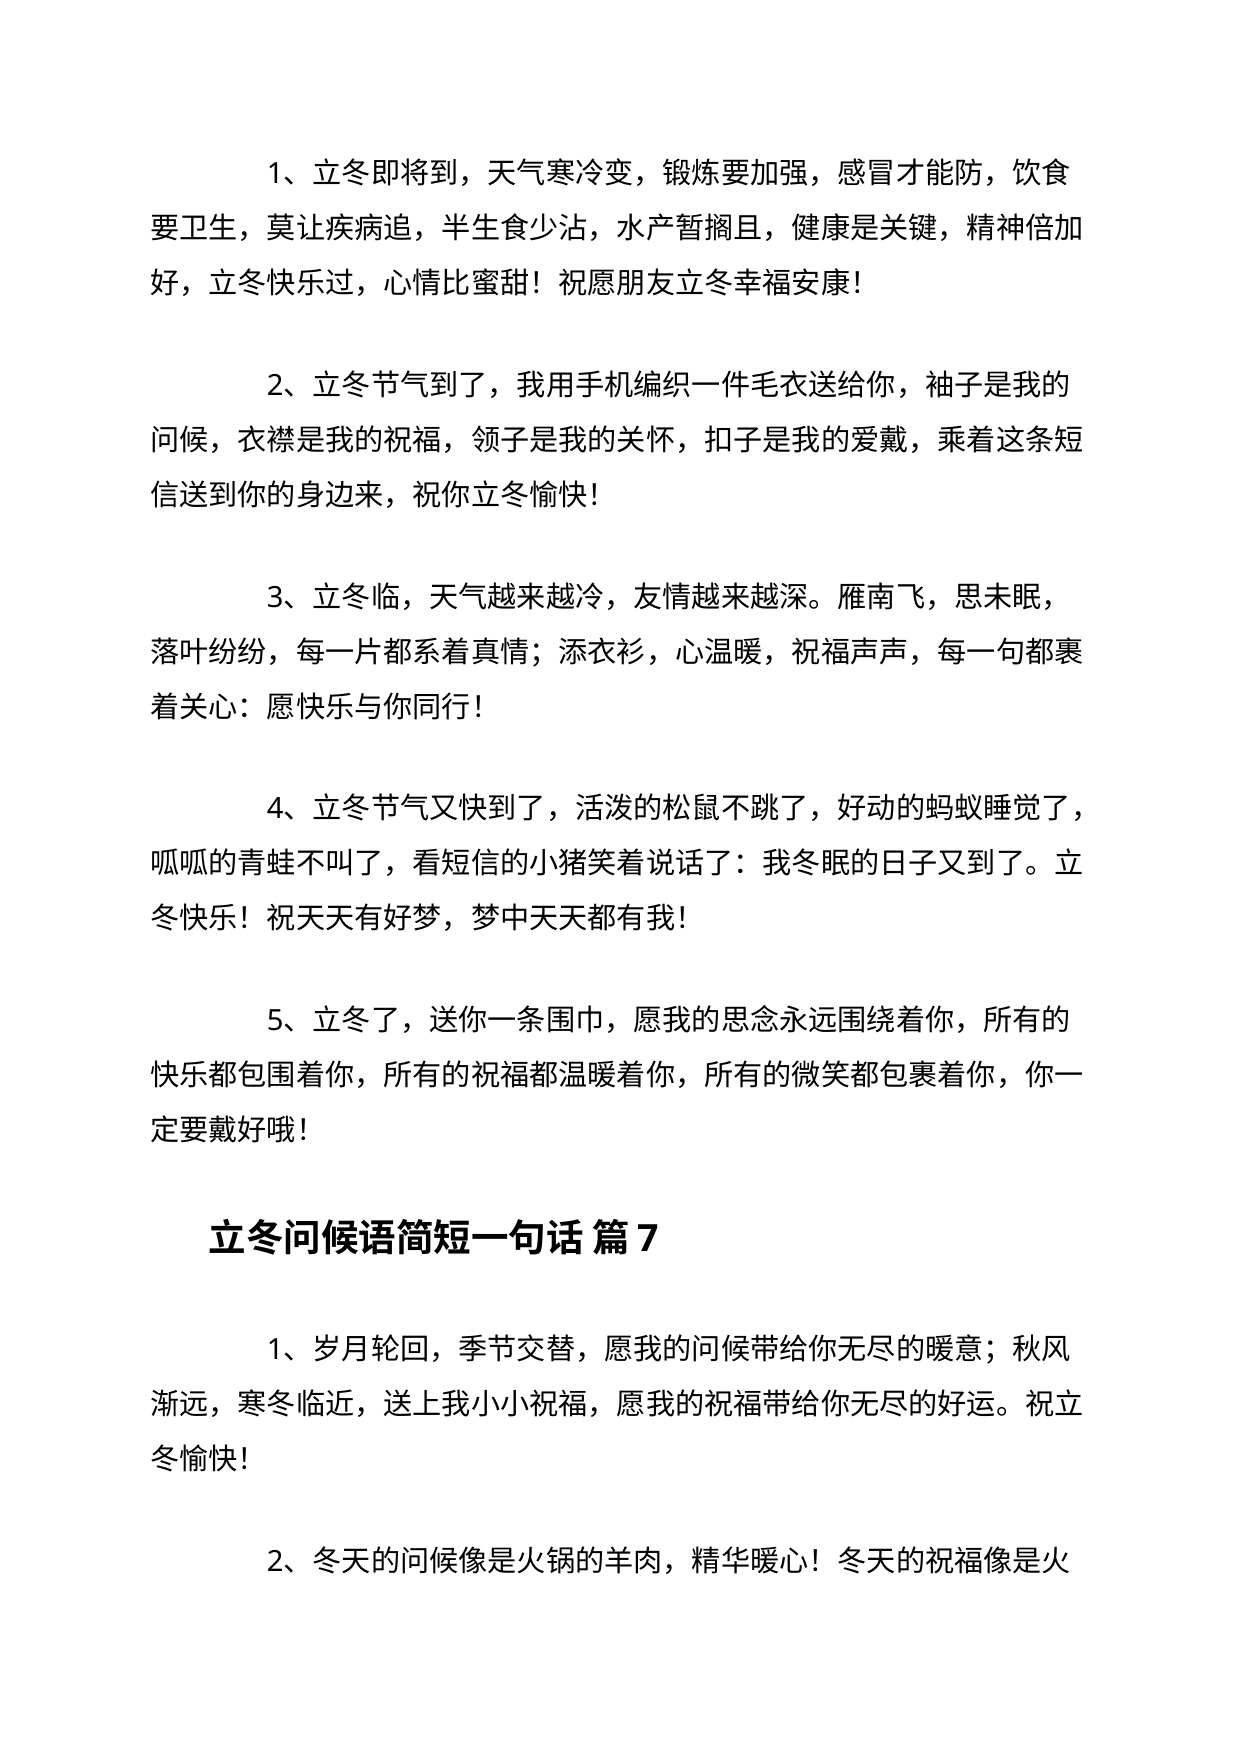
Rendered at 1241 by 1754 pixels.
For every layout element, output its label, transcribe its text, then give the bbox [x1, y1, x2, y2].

text 1、立冬即将到，天气寒冷变，锻炼要加强，感冒才能防，饮食要卫生，莫让疾病追，半生食少沾，水产暂搁且，健康是关键，精神倍加好，立冬快乐过，心情比蜜甜！祝愿朋友立冬幸福安康！ [150, 150, 1090, 302]
text 2、立冬节气到了，我用手机编织一件毛衣送给你，袖子是我的问候，衣襟是我的祝福，领子是我的关怀，扣子是我的爱戴，乘着这条短信送到你的身边来，祝你立冬愉快！ [150, 362, 1090, 514]
text 1、岁月轮回，季节交替，愿我的问候带给你无尽的暖意；秋风渐远，寒冬临近，送上我小小祝福，愿我的祝福带给你无尽的好运。祝立冬愉快！ [150, 1326, 1090, 1478]
text 立冬问候语简短一句话 篇7 [150, 1208, 1090, 1263]
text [150, 1538, 1090, 1580]
text 4、立冬节气又快到了，活泼的松鼠不跳了，好动的蚂蚁睡觉了，呱呱的青蛙不叫了，看短信的小猪笑着说话了：我冬眠的日子又到了。立冬快乐！祝天天有好梦，梦中天天都有我！ [150, 785, 1090, 937]
text 5、立冬了，送你一条围巾，愿我的思念永远围绕着你，所有的快乐都包围着你，所有的祝福都温暖着你，所有的微笑都包裹着你，你一定要戴好哦！ [150, 997, 1090, 1149]
text 3、立冬临，天气越来越冷，友情越来越深。雁南飞，思未眠，落叶纷纷，每一片都系着真情；添衣衫，心温暖，祝福声声，每一句都裹着关心：愿快乐与你同行！ [150, 573, 1090, 726]
